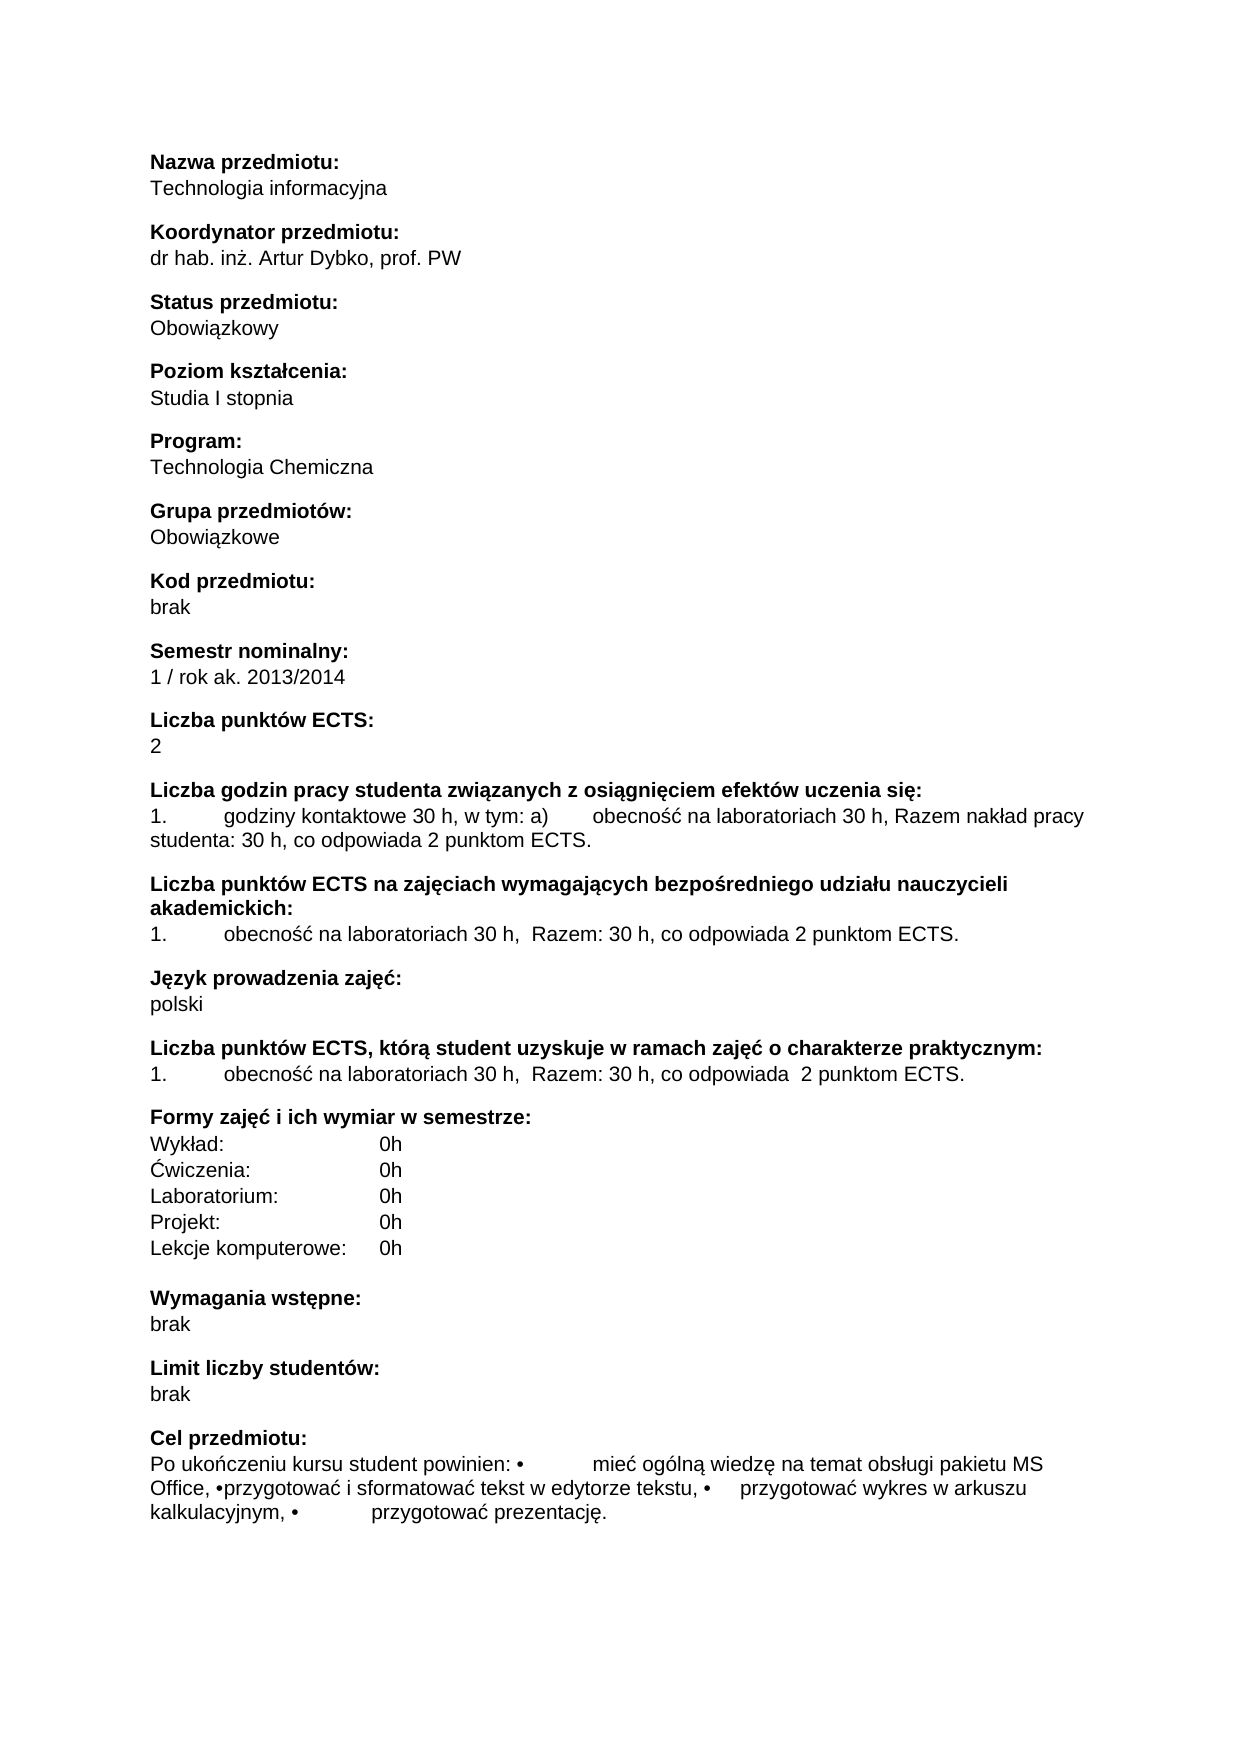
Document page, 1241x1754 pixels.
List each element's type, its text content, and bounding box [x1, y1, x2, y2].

text Liczba punktów ECTS, którą student uzyskuje w ramach zajęć o charakterze praktycznym: [150, 1035, 1090, 1059]
text Formy zajęć i ich wymiar w semestrze: [150, 1105, 1090, 1129]
text 1. godziny kontaktowe 30 h, w tym: a) obecność na laboratoriach 30 h, Razem nakład pracy studenta: 30 h, co odpowiada 2 punktom ECTS. [150, 804, 1090, 852]
table_cell Projekt: [140, 1210, 367, 1234]
text Program: [150, 429, 1090, 453]
text Wymagania wstępne: [150, 1286, 1090, 1310]
text Nazwa przedmiotu: [150, 150, 1090, 174]
text Liczba godzin pracy studenta związanych z osiągnięciem efektów uczenia się: [150, 778, 1090, 802]
text Studia I stopnia [150, 385, 1090, 409]
text Kod przedmiotu: [150, 569, 1090, 593]
text 1 / rok ak. 2013/2014 [150, 664, 1090, 688]
text Semestr nominalny: [150, 638, 1090, 662]
text brak [150, 1382, 1090, 1406]
text Liczba punktów ECTS na zajęciach wymagających bezpośredniego udziału nauczycieli akademickich: [150, 872, 1090, 920]
text dr hab. inż. Artur Dybko, prof. PW [150, 246, 1090, 270]
table_cell Laboratorium: [140, 1184, 367, 1208]
table_header 0h [369, 1132, 597, 1156]
text 2 [150, 734, 1090, 758]
text 1. obecność na laboratoriach 30 h, Razem: 30 h, co odpowiada 2 punktom ECTS. [150, 922, 1090, 946]
text brak [150, 1312, 1090, 1336]
text brak [150, 595, 1090, 619]
text Technologia Chemiczna [150, 455, 1090, 479]
text Obowiązkowy [150, 316, 1090, 339]
text Grupa przedmiotów: [150, 499, 1090, 523]
table_cell 0h [369, 1208, 597, 1234]
text Po ukończeniu kursu student powinien: • mieć ogólną wiedzę na temat obsługi pakietu MS Office, • przygotować i sformatować tekst w edytorze tekstu, • przygotować wykres w arkuszu kalkulacyjnym, • przygotować prezentację. [150, 1452, 1090, 1523]
text Koordynator przedmiotu: [150, 220, 1090, 244]
text Obowiązkowe [150, 525, 1090, 549]
table_header Wykład: [140, 1132, 367, 1156]
text Język prowadzenia zajęć: [150, 966, 1090, 989]
text Cel przedmiotu: [150, 1426, 1090, 1449]
table_cell 0h [369, 1156, 597, 1182]
text Technologia informacyjna [150, 176, 1090, 200]
text Limit liczby studentów: [150, 1356, 1090, 1380]
table_cell 0h [369, 1182, 597, 1208]
text 1. obecność na laboratoriach 30 h, Razem: 30 h, co odpowiada 2 punktom ECTS. [150, 1061, 1090, 1085]
text Poziom kształcenia: [150, 359, 1090, 383]
text Status przedmiotu: [150, 289, 1090, 313]
text Liczba punktów ECTS: [150, 708, 1090, 732]
table_cell 0h [369, 1234, 597, 1260]
table_cell Ćwiczenia: [140, 1158, 367, 1182]
table_cell Lekcje komputerowe: [140, 1236, 367, 1260]
text polski [150, 992, 1090, 1016]
